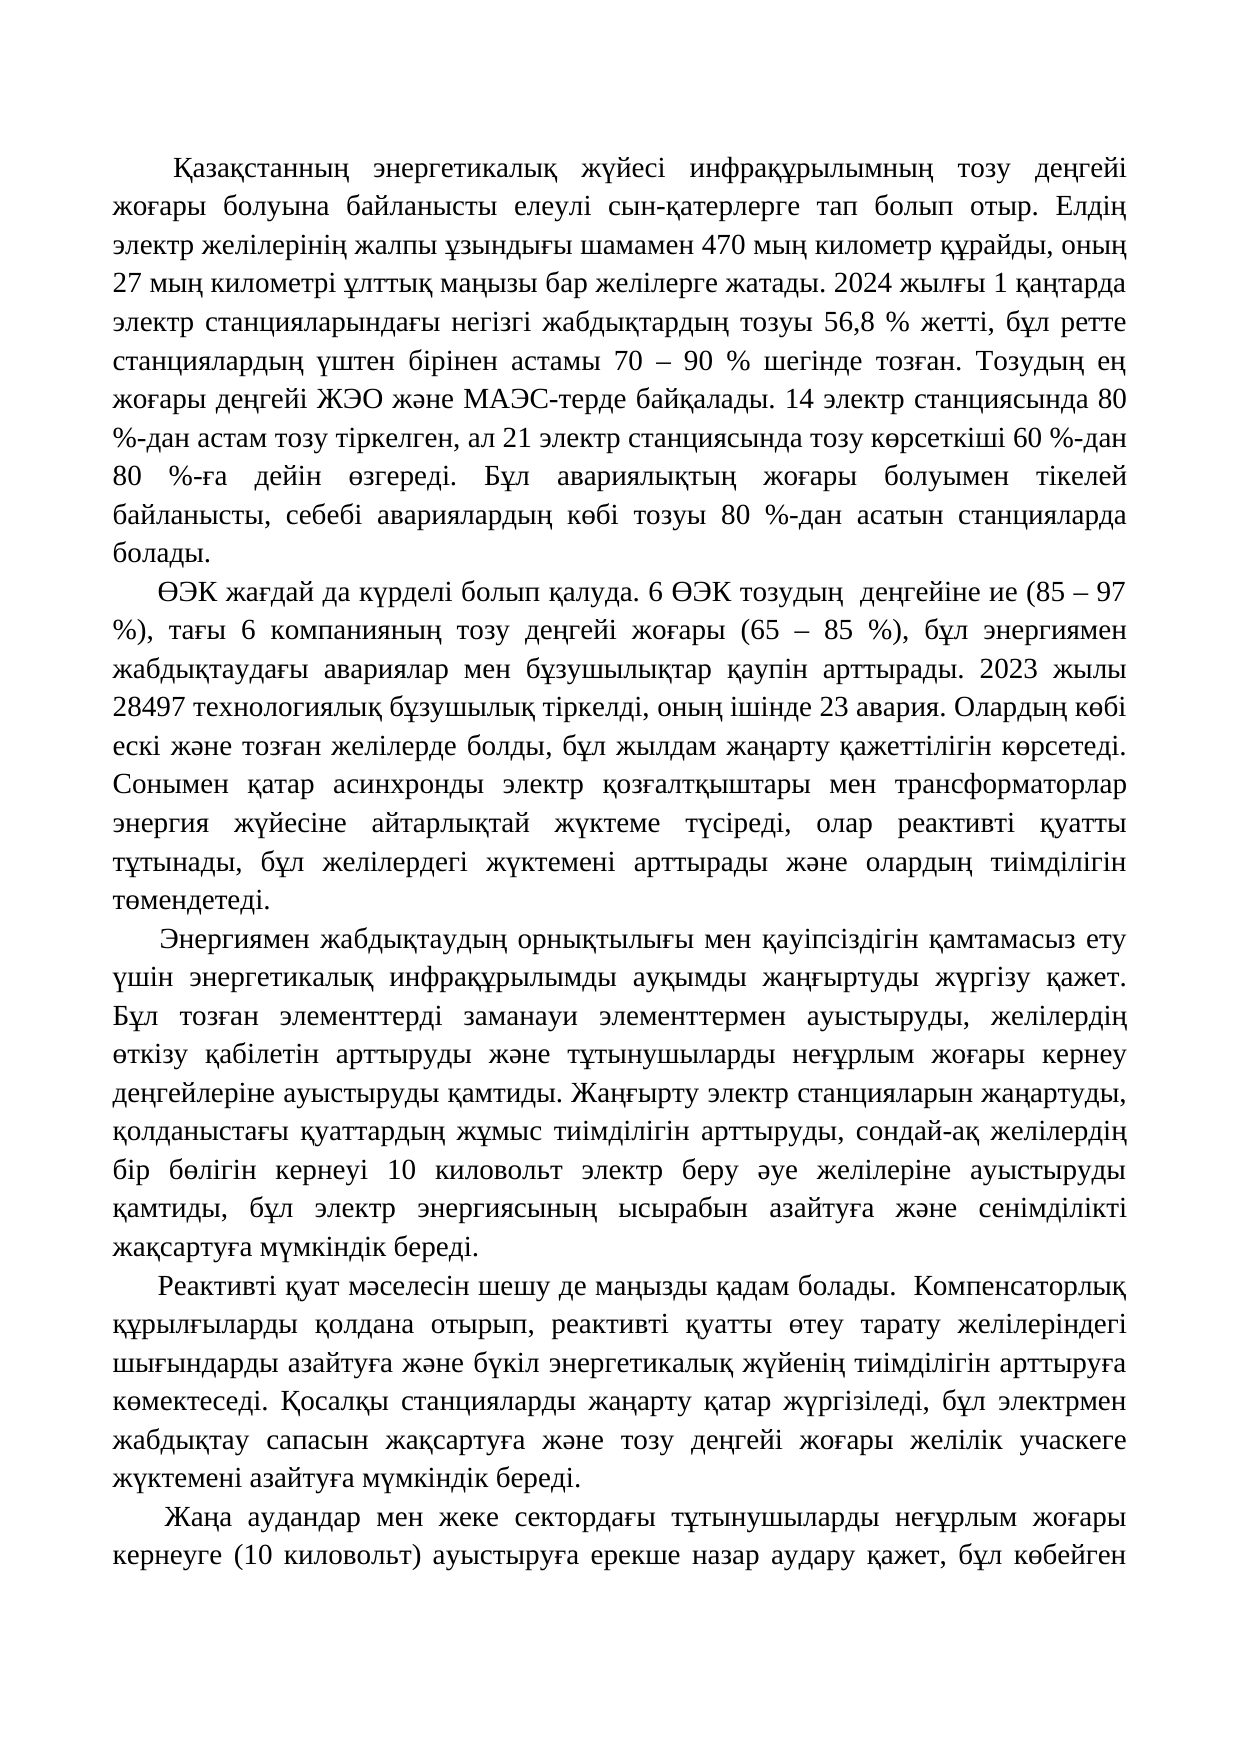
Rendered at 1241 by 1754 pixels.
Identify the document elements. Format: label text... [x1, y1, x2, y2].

text Энергиямен жабдықтаудың орнықтылығы мен қауіпсіздігін қамтамасыз ету үшін энергетикалық инфрақұрылымды ауқымды жаңғыртуды жүргізу қажет. Бұл тозған элементтерді заманауи элементтермен ауыстыруды, желілердің өткізу қабілетін арттыруды және тұтынушыларды неғұрлым жоғары кернеу деңгейлеріне ауыстыруды қамтиды. Жаңғырту электр станцияларын жаңартуды, қолданыстағы қуаттардың жұмыс тиімділігін арттыруды, сондай-ақ желілердің бір бөлігін кернеуі 10 киловольт электр беру әуе желілеріне ауыстыруды қамтиды, бұл электр энергиясының ысырабын азайтуға және сенімділікті жақсартуға мүмкіндік береді. [112, 921, 1128, 1263]
text Қазақстанның энергетикалық жүйесі инфрақұрылымның тозу деңгейі жоғары болуына байланысты елеулі сын-қатерлерге тап болып отыр. Елдің электр желілерінің жалпы ұзындығы шамамен 470 мың километр құрайды, оның 27 мың километрі ұлттық маңызы бар желілерге жатады. 2024 жылғы 1 қаңтарда электр станцияларындағы негізгі жабдықтардың тозуы 56,8 % жетті, бұл ретте станциялардың үштен бірінен астамы 70 – 90 % шегінде тозған. Тозудың ең жоғары деңгейі ЖЭО және МАЭС-терде байқалады. 14 электр станциясында 80 %-дан астам тозу тіркелген, ал 21 электр станциясында тозу көрсеткіші 60 %-дан 80 %-ға дейін өзгереді. Бұл авариялықтың жоғары болуымен тікелей байланысты, себебі авариялардың көбі тозуы 80 %-дан асатын станцияларда болады. [112, 150, 1128, 569]
text Реактивті қуат мәселесін шешу де маңызды қадам болады. Компенсаторлық құрылғыларды қолдана отырып, реактивті қуатты өтеу тарату желілеріндегі шығындарды азайтуға және бүкіл энергетикалық жүйенің тиімділігін арттыруға көмектеседі. Қосалқы станцияларды жаңарту қатар жүргізіледі, бұл электрмен жабдықтау сапасын жақсартуға және тозу деңгейі жоғары желілік учаскеге жүктемені азайтуға мүмкіндік береді. [112, 1268, 1128, 1494]
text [112, 1499, 1128, 1571]
text ӨЭК жағдай да күрделі болып қалуда. 6 ӨЭК тозудың деңгейіне ие (85 – 97 %), тағы 6 компанияның тозу деңгейі жоғары (65 – 85 %), бұл энергиямен жабдықтаудағы авариялар мен бұзушылықтар қаупін арттырады. 2023 жылы 28497 технологиялық бұзушылық тіркелді, оның ішінде 23 авария. Олардың көбі ескі және тозған желілерде болды, бұл жылдам жаңарту қажеттілігін көрсетеді. Сонымен қатар асинхронды электр қозғалтқыштары мен трансформаторлар энергия жүйесіне айтарлықтай жүктеме түсіреді, олар реактивті қуатты тұтынады, бұл желілердегі жүктемені арттырады және олардың тиімділігін төмендетеді. [112, 574, 1128, 916]
